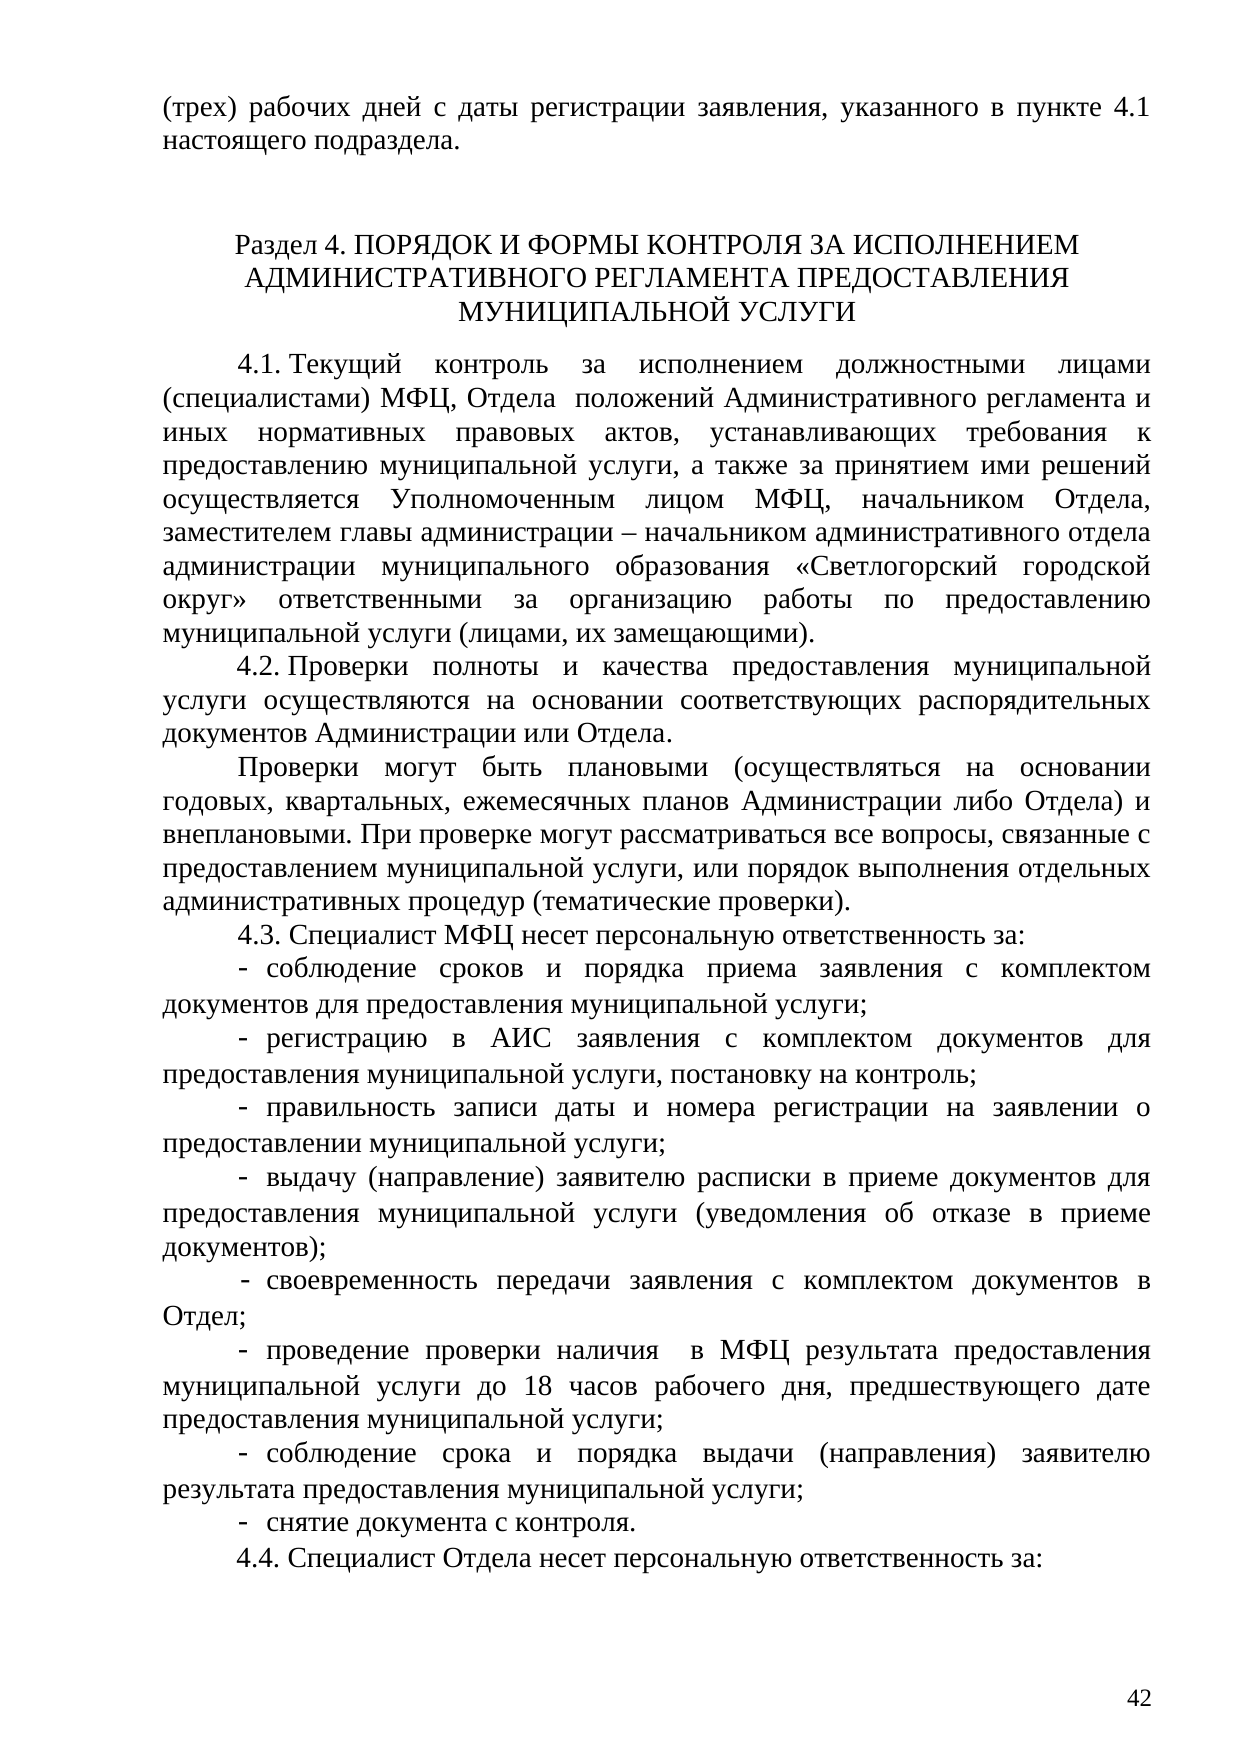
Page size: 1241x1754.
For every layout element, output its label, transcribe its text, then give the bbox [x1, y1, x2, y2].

list выдачу (направление) заявителю расписки в приеме документов для предоставления муниципальной услуги (уведомления об отказе в приеме документов); [162, 1159, 1152, 1262]
text Проверки могут быть плановыми (осуществляться на основании годовых, квартальных, ежемесячных планов Администрации либо Отдела) и внеплановыми. При проверке могут рассматриваться все вопросы, связанные с предоставлением муниципальной услуги, или порядок выполнения отдельных административных процедур (тематические проверки). [162, 749, 1152, 917]
list соблюдение сроков и порядка приема заявления с комплектом документов для предоставления муниципальной услуги; [162, 950, 1152, 1020]
text 4.4. Специалист Отдела несет персональную ответственность за: [162, 1541, 1152, 1574]
text Раздел 4. ПОРЯДОК И ФОРМЫ КОНТРОЛЯ ЗА ИСПОЛНЕНИЕМ АДМИНИСТРАТИВНОГО РЕГЛАМЕНТА ПРЕДОСТАВЛЕНИЯ МУНИЦИПАЛЬНОЙ УСЛУГИ [162, 227, 1152, 327]
text 4.2. Проверки полноты и качества предоставления муниципальной услуги осуществляются на основании соответствующих распорядительных документов Администрации или Отдела. [162, 648, 1152, 749]
list своевременность передачи заявления с комплектом документов в Отдел; [162, 1262, 1152, 1332]
list правильность записи даты и номера регистрации на заявлении о предоставлении муниципальной услуги; [162, 1089, 1152, 1159]
list регистрацию в АИС заявления с комплектом документов для предоставления муниципальной услуги, постановку на контроль; [162, 1020, 1152, 1089]
list соблюдение срока и порядка выдачи (направления) заявителю результата предоставления муниципальной услуги; [162, 1435, 1152, 1504]
list снятие документа с контроля. [162, 1504, 1152, 1541]
text 4.3. Специалист МФЦ несет персональную ответственность за: [162, 917, 1152, 950]
text 4.1. Текущий контроль за исполнением должностными лицами (специалистами) МФЦ, Отдела положений Административного регламента и иных нормативных правовых актов, устанавливающих требования к предоставлению муниципальной услуги, а также за принятием ими решений осуществляется Уполномоченным лицом МФЦ, начальником Отдела, заместителем главы администрации – начальником административного отдела администрации муниципального образования «Светлогорский городской округ» ответственными за организацию работы по предоставлению муниципальной услуги (лицами, их замещающими). [162, 347, 1152, 648]
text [162, 89, 1152, 156]
list проведение проверки наличия в МФЦ результата предоставления муниципальной услуги до 18 часов рабочего дня, предшествующего дате предоставления муниципальной услуги; [162, 1332, 1152, 1435]
